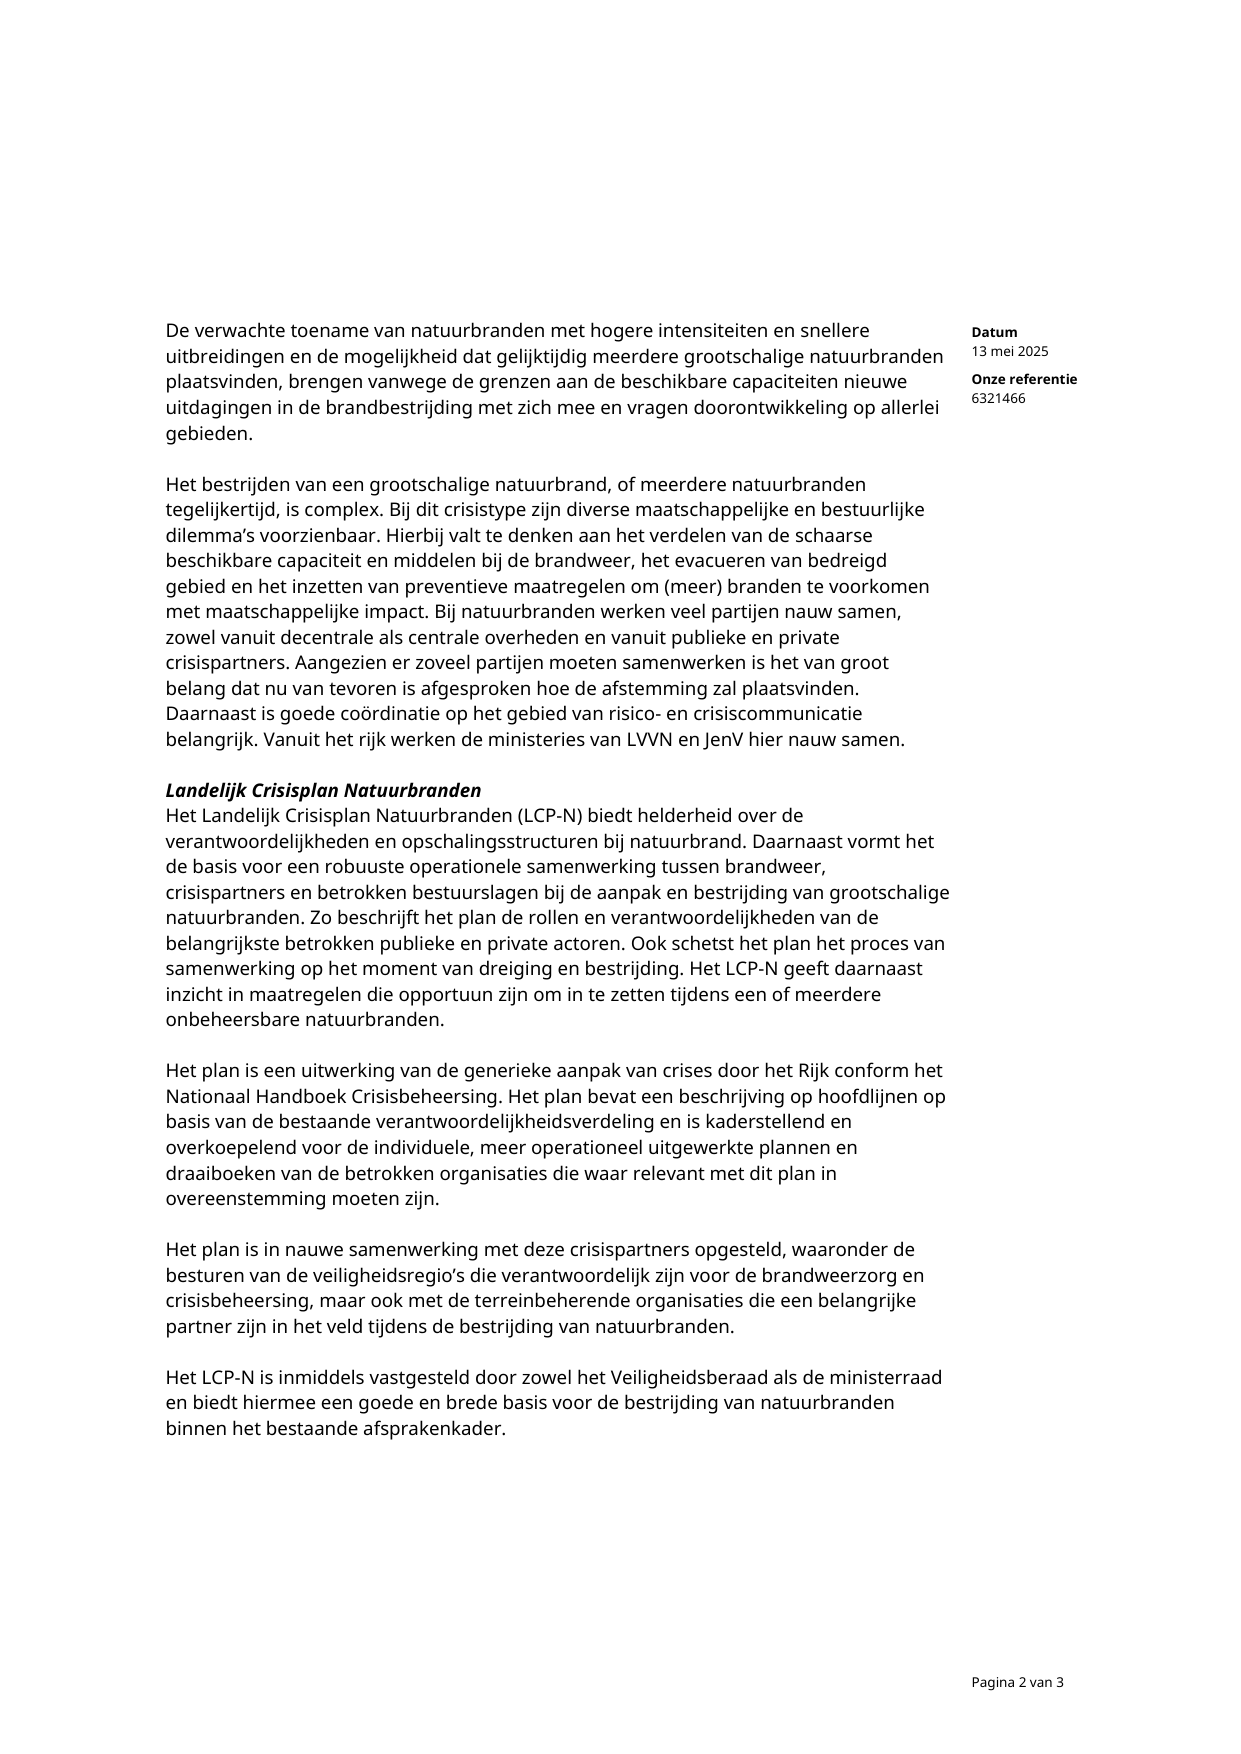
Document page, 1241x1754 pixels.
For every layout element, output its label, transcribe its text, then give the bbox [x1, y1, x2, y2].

text Het bestrijden van een grootschalige natuurbrand, of meerdere natuurbranden tegelijkertijd, is complex. Bij dit crisistype zijn diverse maatschappelijke en bestuurlijke dilemma’s voorzienbaar. Hierbij valt te denken aan het verdelen van de schaarse beschikbare capaciteit en middelen bij de brandweer, het evacueren van bedreigd gebied en het inzetten van preventieve maatregelen om (meer) branden te voorkomen met maatschappelijke impact. Bij natuurbranden werken veel partijen nauw samen, zowel vanuit decentrale als centrale overheden en vanuit publieke en private crisispartners. Aangezien er zoveel partijen moeten samenwerken is het van groot belang dat nu van tevoren is afgesproken hoe de afstemming zal plaatsvinden. Daarnaast is goede coördinatie op het gebied van risico- en crisiscommunicatie belangrijk. Vanuit het rijk werken de ministeries van LVVN en JenV hier nauw samen. [165, 471, 951, 752]
text Landelijk Crisisplan Natuurbranden [165, 777, 951, 803]
text Het Landelijk Crisisplan Natuurbranden (LCP-N) biedt helderheid over de verantwoordelijkheden en opschalingsstructuren bij natuurbrand. Daarnaast vormt het de basis voor een robuuste operationele samenwerking tussen brandweer, crisispartners en betrokken bestuurslagen bij de aanpak en bestrijding van grootschalige natuurbranden. Zo beschrijft het plan de rollen en verantwoordelijkheden van de belangrijkste betrokken publieke en private actoren. Ook schetst het plan het proces van samenwerking op het moment van dreiging en bestrijding. Het LCP-N geeft daarnaast inzicht in maatregelen die opportuun zijn om in te zetten tijdens een of meerdere onbeheersbare natuurbranden. [165, 803, 951, 1032]
text Het LCP-N is inmiddels vastgesteld door zowel het Veiligheidsberaad als de ministerraad en biedt hiermee een goede en brede basis voor de bestrijding van natuurbranden binnen het bestaande afsprakenkader. [165, 1364, 951, 1441]
text Het plan is in nauwe samenwerking met deze crisispartners opgesteld, waaronder de besturen van de veiligheidsregio’s die verantwoordelijk zijn voor de brandweerzorg en crisisbeheersing, maar ook met de terreinbeherende organisaties die een belangrijke partner zijn in het veld tijdens de bestrijding van natuurbranden. [165, 1236, 951, 1338]
text Het plan is een uitwerking van de generieke aanpak van crises door het Rijk conform het Nationaal Handboek Crisisbeheersing. Het plan bevat een beschrijving op hoofdlijnen op basis van de bestaande verantwoordelijkheidsverdeling en is kaderstellend en overkoepelend voor de individuele, meer operationeel uitgewerkte plannen en draaiboeken van de betrokken organisaties die waar relevant met dit plan in overeenstemming moeten zijn. [165, 1058, 951, 1211]
text De verwachte toename van natuurbranden met hogere intensiteiten en snellere uitbreidingen en de mogelijkheid dat gelijktijdig meerdere grootschalige natuurbranden plaatsvinden, brengen vanwege de grenzen aan de beschikbare capaciteiten nieuwe uitdagingen in de brandbestrijding met zich mee en vragen doorontwikkeling op allerlei gebieden. [165, 318, 951, 445]
